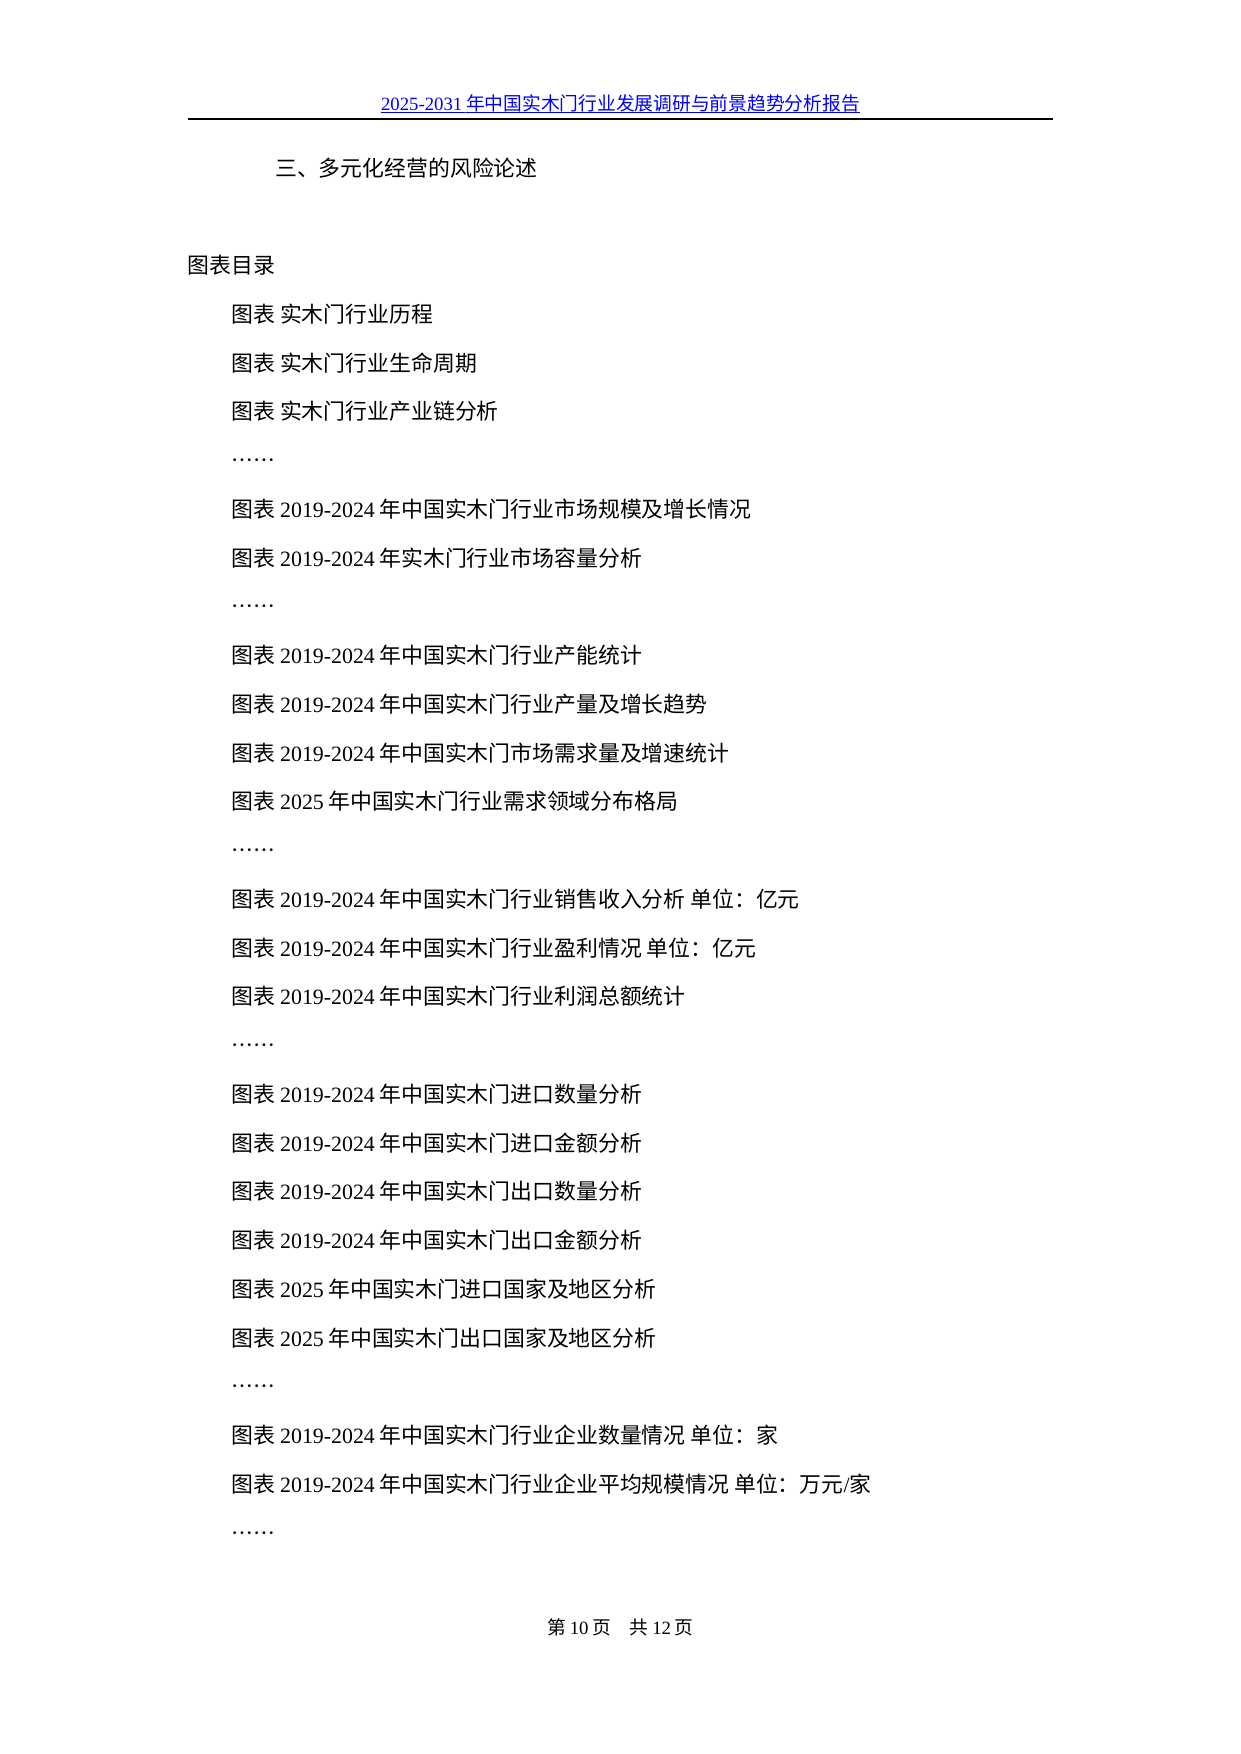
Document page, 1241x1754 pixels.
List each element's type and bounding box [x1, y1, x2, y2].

text [187, 150, 1053, 1548]
